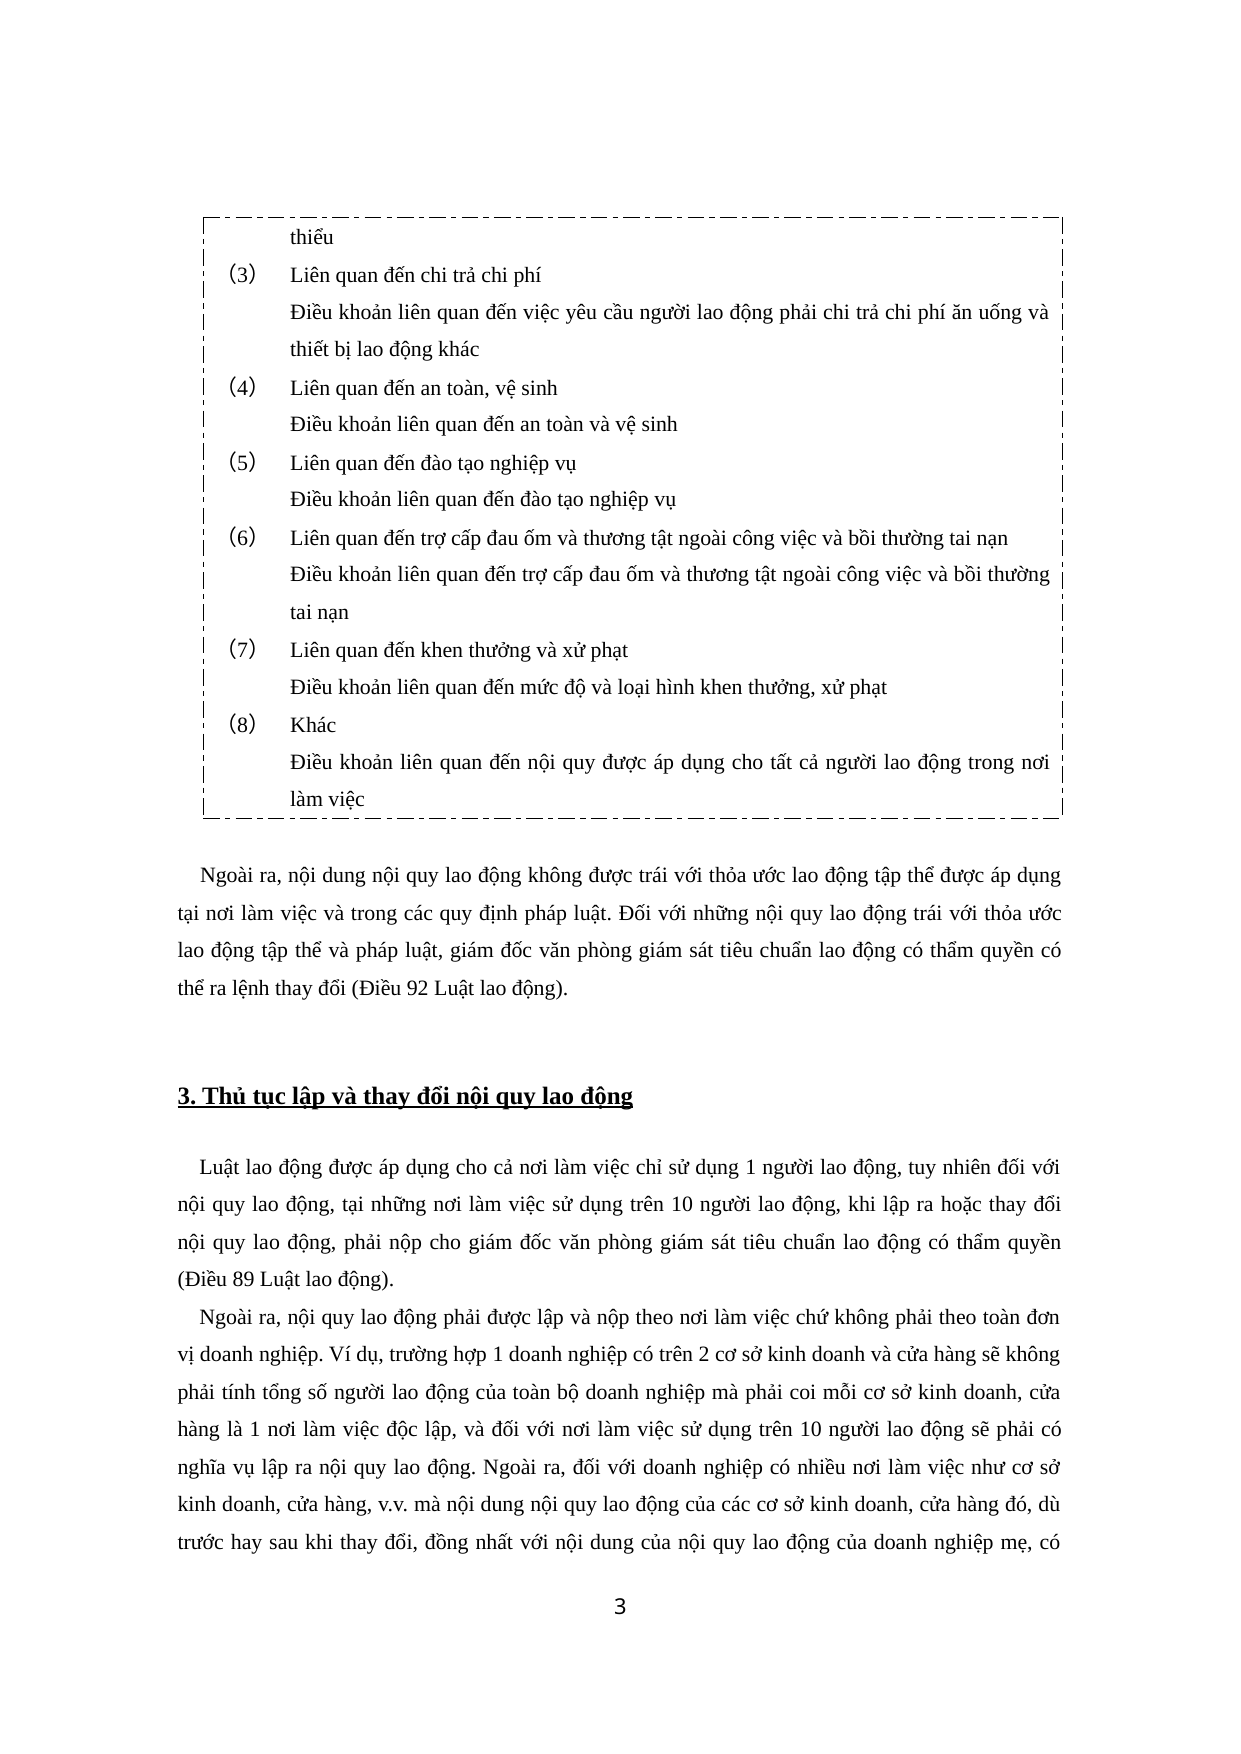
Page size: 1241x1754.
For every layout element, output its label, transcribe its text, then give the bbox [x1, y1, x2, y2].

text 3. Thủ tục lập và thay đổi nội quy lao động [177, 1081, 1063, 1110]
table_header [204, 217, 1062, 818]
text Luật lao động được áp dụng cho cả nơi làm việc chỉ sử dụng 1 người lao động, tuy nhiên đối với nội quy lao động, tại những nơi làm việc sử dụng trên 10 người lao động, khi lập ra hoặc thay đổi nội quy lao động, phải nộp cho giám đốc văn phòng giám sát tiêu chuẩn lao động có thẩm quyền (Điều 89 Luật lao động). [177, 1148, 1063, 1298]
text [177, 1298, 1063, 1560]
text Ngoài ra, nội dung nội quy lao động không được trái với thỏa ước lao động tập thể được áp dụng tại nơi làm việc và trong các quy định pháp luật. Đối với những nội quy lao động trái với thỏa ước lao động tập thể và pháp luật, giám đốc văn phòng giám sát tiêu chuẩn lao động có thẩm quyền có thể ra lệnh thay đổi (Điều 92 Luật lao động). [177, 856, 1063, 1006]
